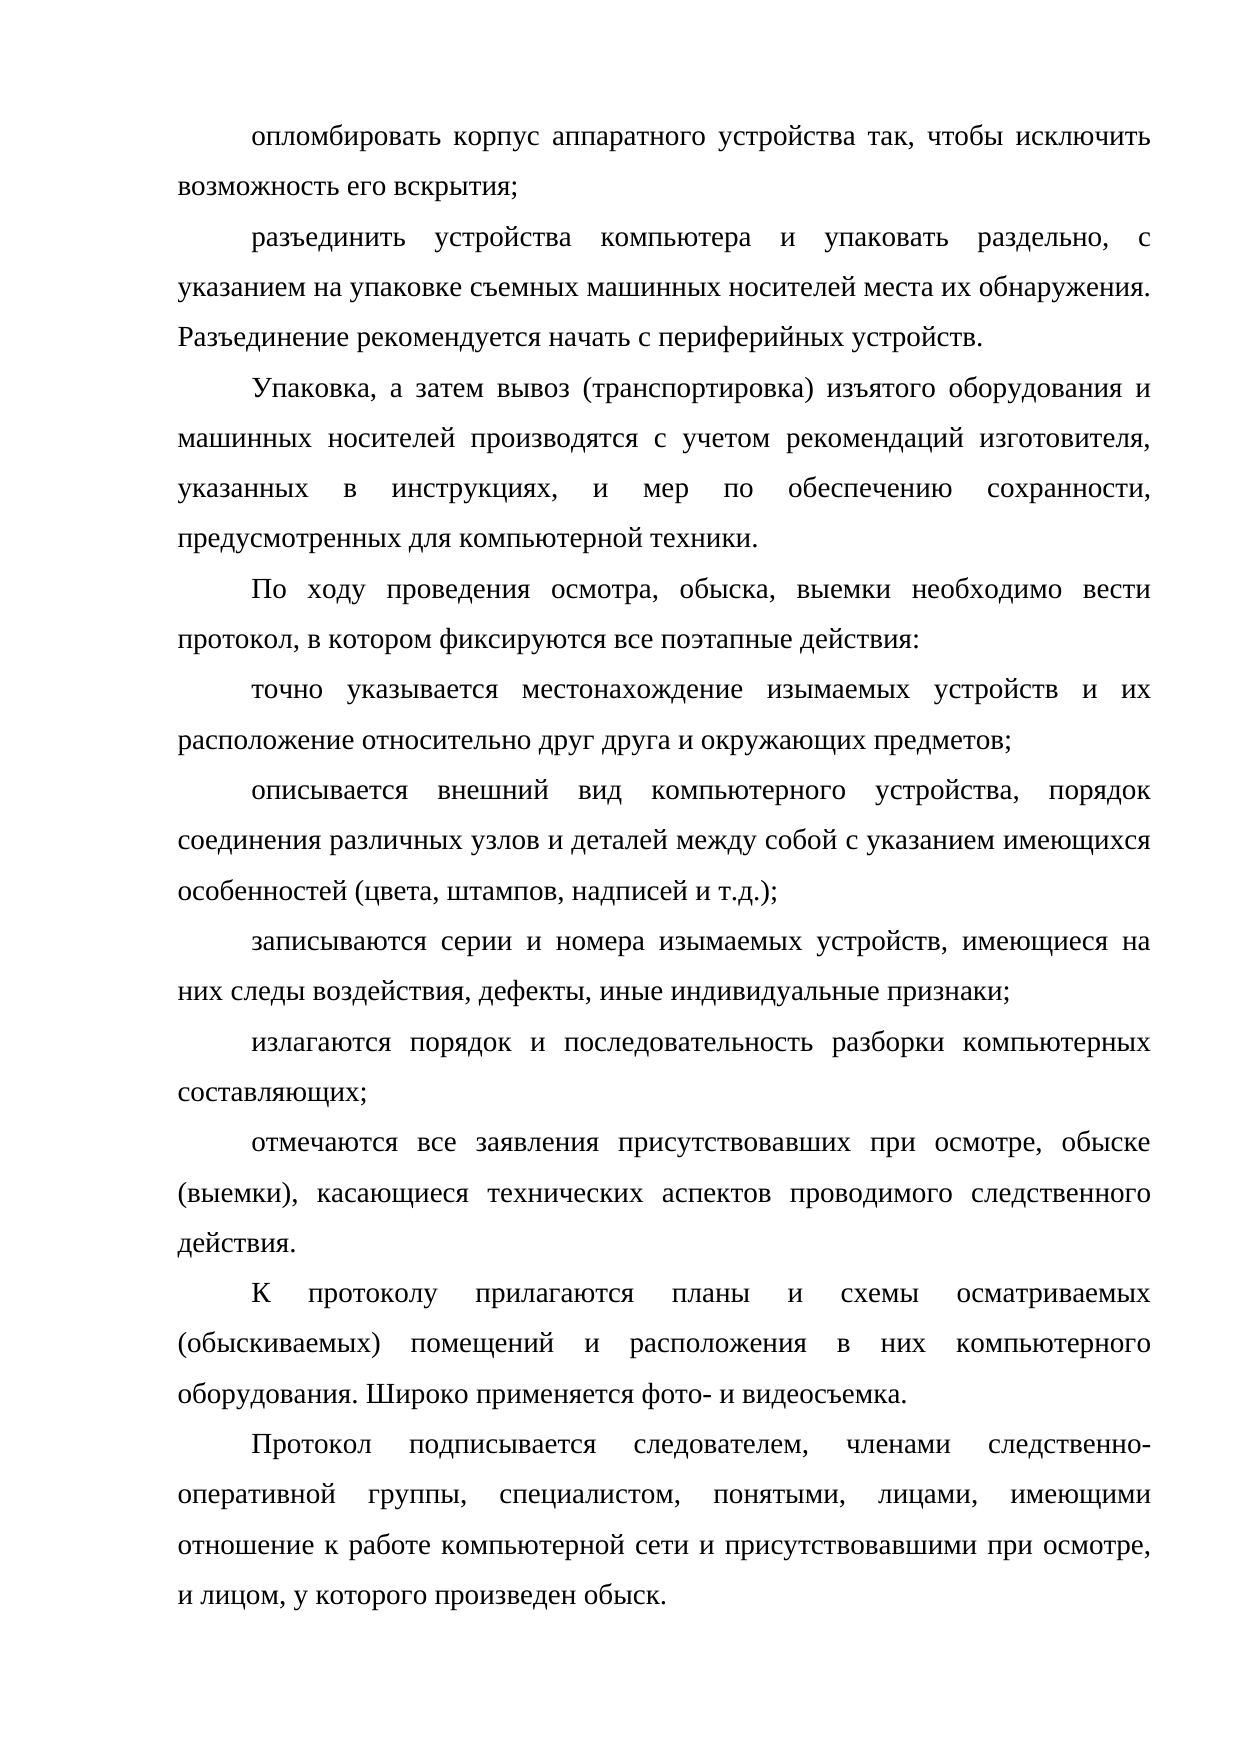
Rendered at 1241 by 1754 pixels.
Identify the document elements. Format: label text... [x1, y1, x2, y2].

text излагаются порядок и последовательность разборки компьютерных составляющих; [177, 1024, 1152, 1108]
text разъединить устройства компьютера и упаковать раздельно, с указанием на упаковке съемных машинных носителей места их обнаружения. Разъединение рекомендуется начать с периферийных устройств. [177, 219, 1152, 353]
text опломбировать корпус аппаратного устройства так, чтобы исключить возможность его вскрытия; [177, 118, 1152, 202]
text точно указывается местонахождение изымаемых устройств и их расположение относительно друг друга и окружающих предметов; [177, 672, 1152, 755]
text Упаковка, а затем вывоз (транспортировка) изъятого оборудования и машинных носителей производятся с учетом рекомендаций изготовителя, указанных в инструкциях, и мер по обеспечению сохранности, предусмотренных для компьютерной техники. [177, 370, 1152, 554]
text По ходу проведения осмотра, обыска, выемки необходимо вести протокол, в котором фиксируются все поэтапные действия: [177, 571, 1152, 655]
text Протокол подписывается следователем, членами следственно-оперативной группы, специалистом, понятыми, лицами, имеющими отношение к работе компьютерной сети и присутствовавшими при осмотре, и лицом, у которого произведен обыск. [177, 1426, 1152, 1611]
text отмечаются все заявления присутствовавших при осмотре, обыске (выемки), касающиеся технических аспектов проводимого следственного действия. [177, 1124, 1152, 1258]
text описывается внешний вид компьютерного устройства, порядок соединения различных узлов и деталей между собой с указанием имеющихся особенностей (цвета, штампов, надписей и т.д.); [177, 772, 1152, 906]
text К протоколу прилагаются планы и схемы осматриваемых (обыскиваемых) помещений и расположения в них компьютерного оборудования. Широко применяется фото- и видеосъемка. [177, 1275, 1152, 1409]
text записываются серии и номера изымаемых устройств, имеющиеся на них следы воздействия, дефекты, иные индивидуальные признаки; [177, 923, 1152, 1007]
